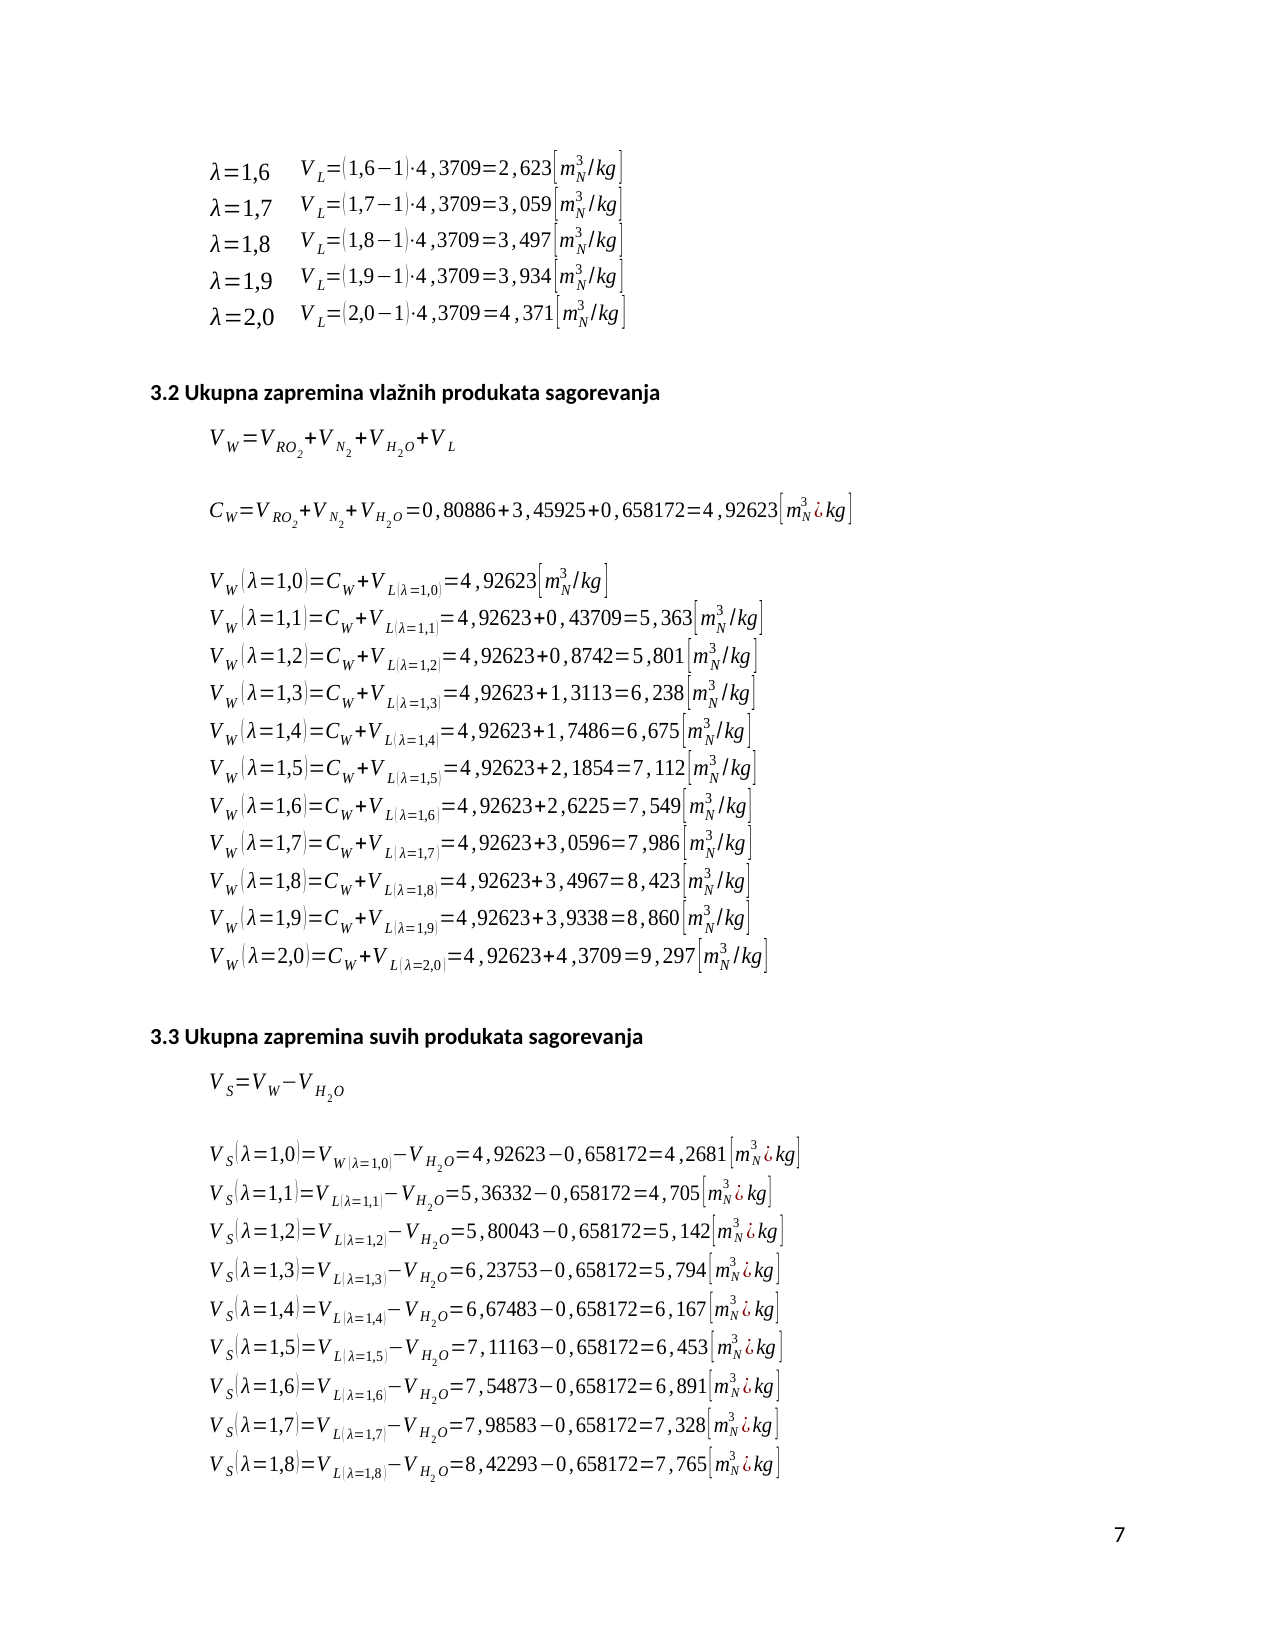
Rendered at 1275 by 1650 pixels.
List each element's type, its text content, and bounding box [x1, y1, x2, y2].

text 3.3 Ukupna zapremina suvih produkata sagorevanja [150, 1022, 1125, 1050]
text 3.2 Ukupna zapremina vlažnih produkata sagorevanja [150, 378, 1125, 406]
